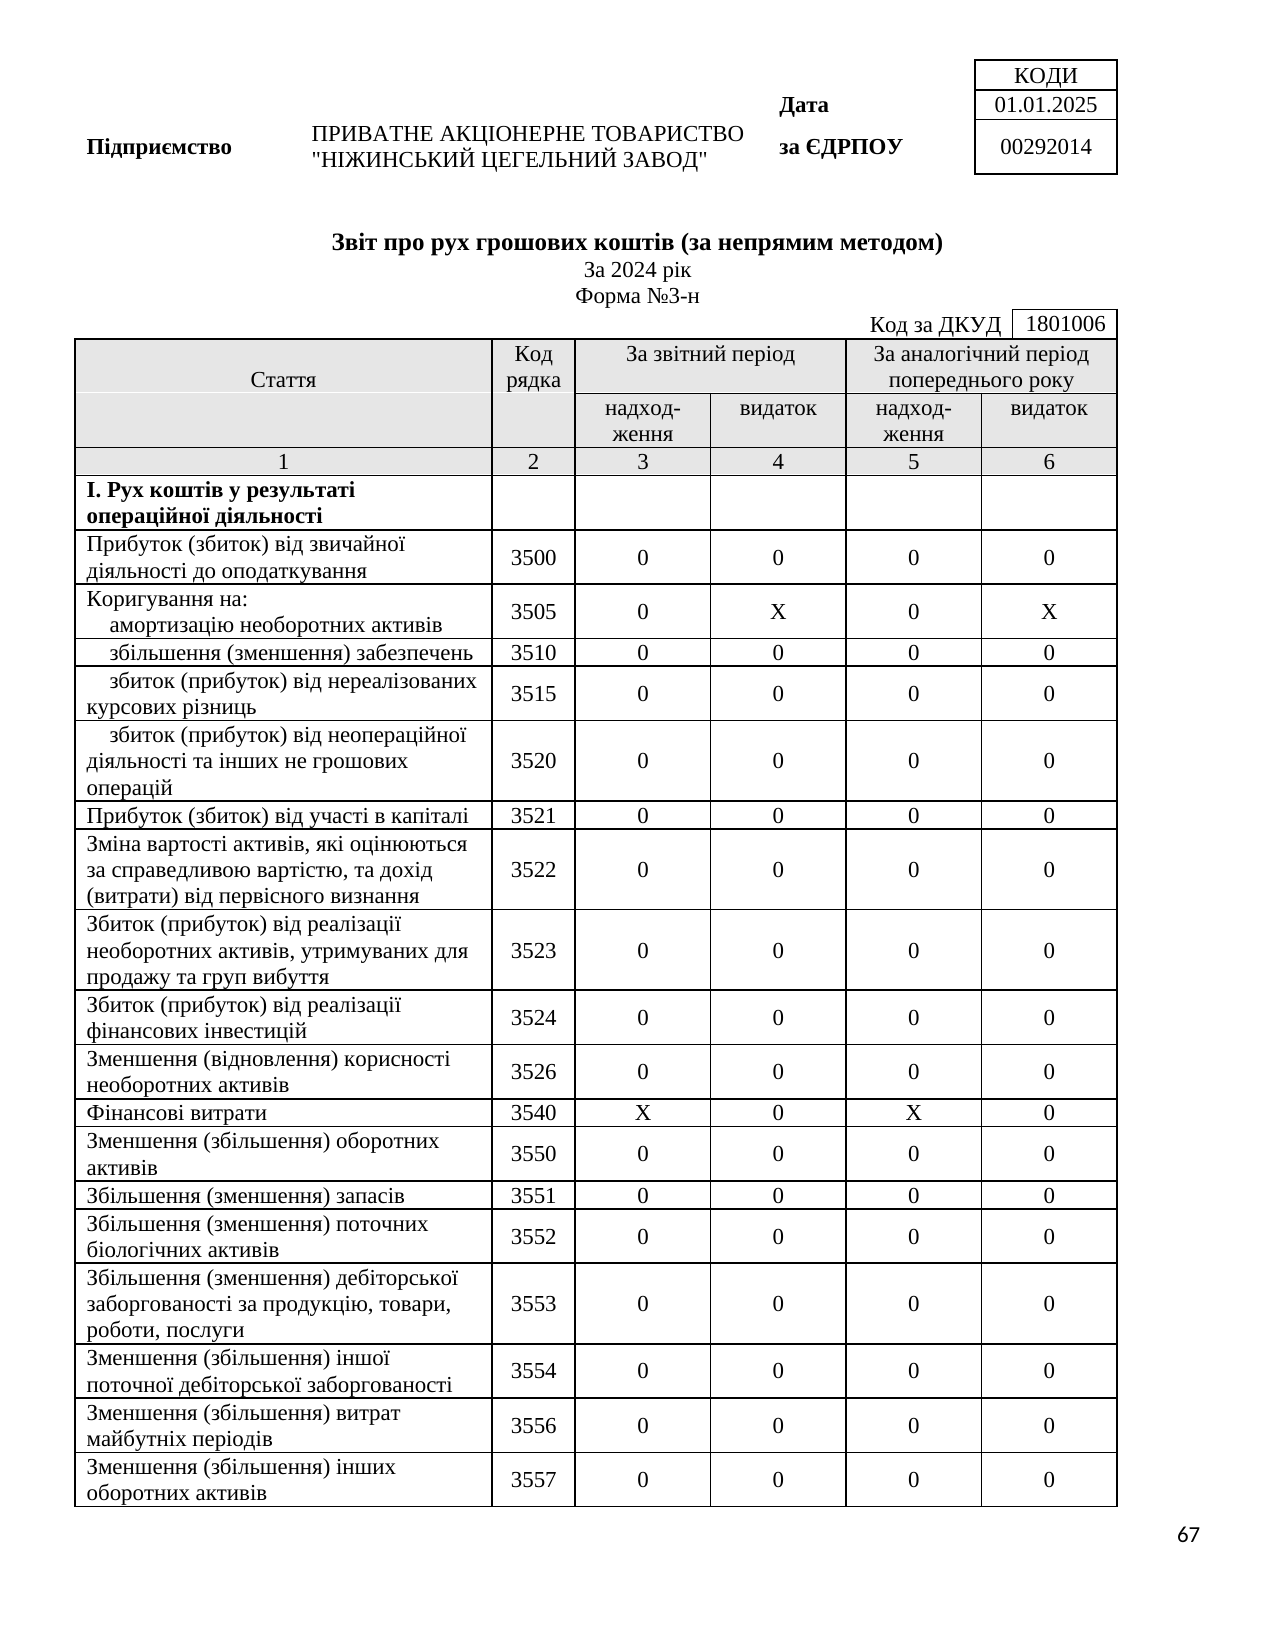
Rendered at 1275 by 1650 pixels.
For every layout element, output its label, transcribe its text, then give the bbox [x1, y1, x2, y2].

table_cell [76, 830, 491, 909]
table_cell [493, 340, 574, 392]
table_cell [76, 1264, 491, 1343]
text Форма №3-н [75, 282, 1200, 308]
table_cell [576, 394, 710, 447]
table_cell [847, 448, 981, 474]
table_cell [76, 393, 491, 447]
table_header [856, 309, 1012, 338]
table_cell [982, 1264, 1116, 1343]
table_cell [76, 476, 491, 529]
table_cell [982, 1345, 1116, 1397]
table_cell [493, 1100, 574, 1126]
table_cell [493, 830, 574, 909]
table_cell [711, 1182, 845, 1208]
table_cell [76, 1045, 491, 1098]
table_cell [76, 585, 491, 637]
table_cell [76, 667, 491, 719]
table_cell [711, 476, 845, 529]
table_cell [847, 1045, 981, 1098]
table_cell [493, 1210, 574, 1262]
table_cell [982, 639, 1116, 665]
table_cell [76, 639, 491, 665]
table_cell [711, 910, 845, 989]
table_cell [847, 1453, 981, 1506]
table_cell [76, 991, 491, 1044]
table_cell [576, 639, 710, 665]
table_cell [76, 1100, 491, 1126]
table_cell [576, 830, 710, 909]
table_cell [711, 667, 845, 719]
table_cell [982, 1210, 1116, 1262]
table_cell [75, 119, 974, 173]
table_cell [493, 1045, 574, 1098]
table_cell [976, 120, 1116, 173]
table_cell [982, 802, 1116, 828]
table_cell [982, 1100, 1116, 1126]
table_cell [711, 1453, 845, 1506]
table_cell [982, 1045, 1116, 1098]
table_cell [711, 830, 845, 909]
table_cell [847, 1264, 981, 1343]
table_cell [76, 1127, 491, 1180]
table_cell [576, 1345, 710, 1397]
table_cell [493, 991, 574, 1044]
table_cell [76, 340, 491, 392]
text Звіт про рух грошових коштів (за непрямим методом) [75, 227, 1200, 256]
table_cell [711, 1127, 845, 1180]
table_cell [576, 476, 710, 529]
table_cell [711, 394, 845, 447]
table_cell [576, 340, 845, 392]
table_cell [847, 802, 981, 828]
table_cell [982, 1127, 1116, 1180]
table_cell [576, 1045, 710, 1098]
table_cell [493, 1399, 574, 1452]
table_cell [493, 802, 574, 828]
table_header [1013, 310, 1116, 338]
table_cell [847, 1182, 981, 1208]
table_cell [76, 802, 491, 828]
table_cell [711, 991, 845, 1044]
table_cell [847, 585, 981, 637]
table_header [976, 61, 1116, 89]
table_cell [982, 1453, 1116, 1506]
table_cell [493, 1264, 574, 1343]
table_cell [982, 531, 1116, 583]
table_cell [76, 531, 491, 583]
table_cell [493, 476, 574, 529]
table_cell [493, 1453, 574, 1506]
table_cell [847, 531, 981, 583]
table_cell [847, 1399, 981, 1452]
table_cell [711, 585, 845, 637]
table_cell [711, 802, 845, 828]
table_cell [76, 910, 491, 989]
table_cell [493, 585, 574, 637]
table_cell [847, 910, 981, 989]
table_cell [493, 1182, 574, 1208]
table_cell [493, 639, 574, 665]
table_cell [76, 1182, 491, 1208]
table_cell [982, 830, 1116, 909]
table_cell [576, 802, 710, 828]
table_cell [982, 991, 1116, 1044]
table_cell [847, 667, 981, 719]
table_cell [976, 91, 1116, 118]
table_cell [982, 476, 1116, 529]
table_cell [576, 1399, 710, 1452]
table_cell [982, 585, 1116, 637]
text За 2024 рік [75, 256, 1200, 282]
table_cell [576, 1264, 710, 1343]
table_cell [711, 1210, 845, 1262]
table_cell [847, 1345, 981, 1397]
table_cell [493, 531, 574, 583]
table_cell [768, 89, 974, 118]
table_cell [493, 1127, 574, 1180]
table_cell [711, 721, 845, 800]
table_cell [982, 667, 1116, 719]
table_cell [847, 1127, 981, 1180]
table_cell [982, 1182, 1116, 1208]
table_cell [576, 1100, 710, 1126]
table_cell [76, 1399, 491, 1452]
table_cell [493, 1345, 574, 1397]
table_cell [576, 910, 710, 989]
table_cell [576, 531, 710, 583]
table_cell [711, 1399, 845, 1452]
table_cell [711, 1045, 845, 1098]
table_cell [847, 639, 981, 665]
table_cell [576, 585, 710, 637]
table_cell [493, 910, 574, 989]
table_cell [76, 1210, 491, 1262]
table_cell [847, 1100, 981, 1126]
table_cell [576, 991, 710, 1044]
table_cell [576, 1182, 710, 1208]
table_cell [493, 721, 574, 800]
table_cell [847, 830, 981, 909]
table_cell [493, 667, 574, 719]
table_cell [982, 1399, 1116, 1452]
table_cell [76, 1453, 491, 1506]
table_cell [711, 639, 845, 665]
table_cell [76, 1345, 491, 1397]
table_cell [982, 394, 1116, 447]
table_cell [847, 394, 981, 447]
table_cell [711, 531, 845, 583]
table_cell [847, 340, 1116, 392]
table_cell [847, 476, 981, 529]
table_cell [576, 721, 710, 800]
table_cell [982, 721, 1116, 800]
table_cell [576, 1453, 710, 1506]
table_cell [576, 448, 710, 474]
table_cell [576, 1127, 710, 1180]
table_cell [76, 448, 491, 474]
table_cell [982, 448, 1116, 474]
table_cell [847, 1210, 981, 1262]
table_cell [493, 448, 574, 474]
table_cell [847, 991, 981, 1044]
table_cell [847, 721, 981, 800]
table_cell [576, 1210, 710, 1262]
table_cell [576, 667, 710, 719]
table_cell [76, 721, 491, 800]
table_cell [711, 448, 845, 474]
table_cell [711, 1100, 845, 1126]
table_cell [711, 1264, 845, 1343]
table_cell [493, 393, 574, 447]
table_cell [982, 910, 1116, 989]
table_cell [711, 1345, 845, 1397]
